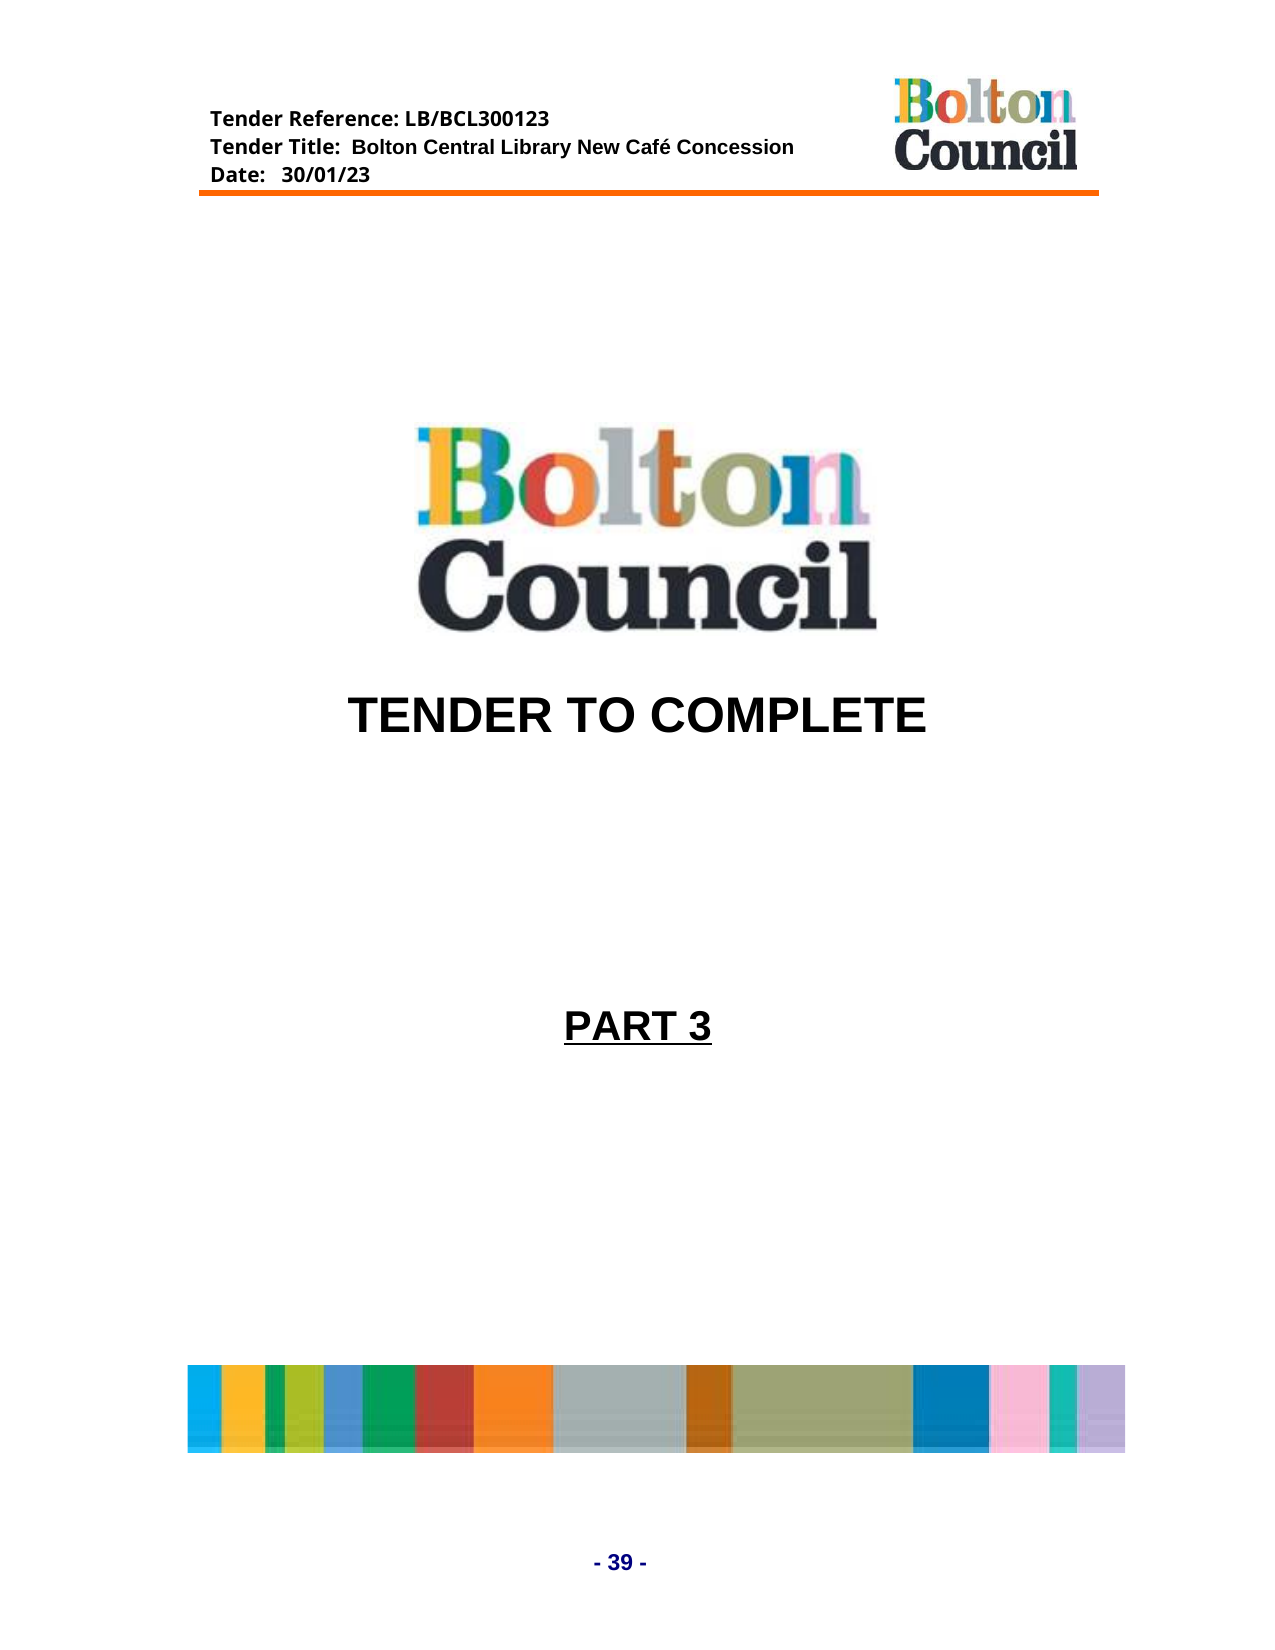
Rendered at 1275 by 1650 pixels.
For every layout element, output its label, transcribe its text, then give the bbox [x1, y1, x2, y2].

text PART 3 [187, 1001, 1087, 1049]
text TENDER TO COMPLETE [187, 685, 1087, 742]
picture [892, 75, 1077, 169]
picture [187, 1365, 1125, 1453]
picture [412, 422, 878, 635]
